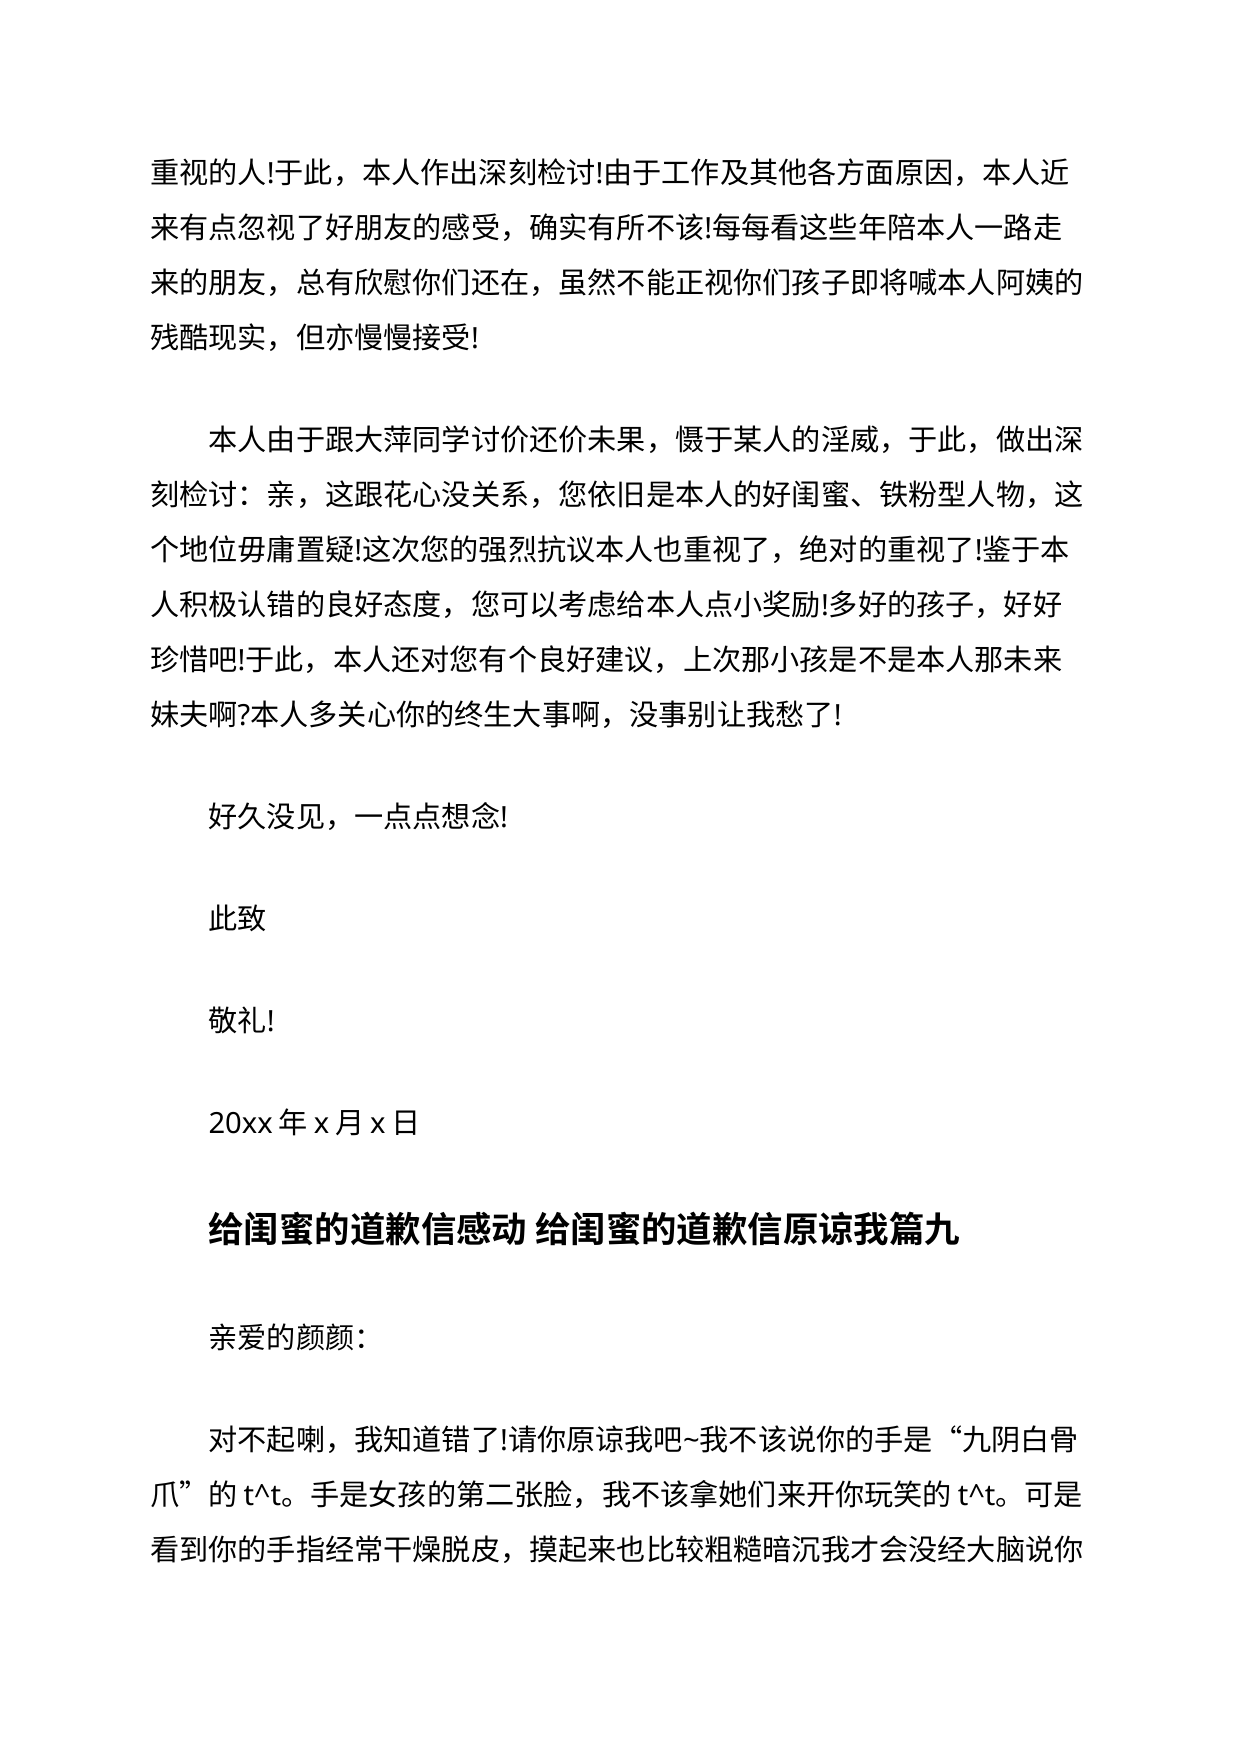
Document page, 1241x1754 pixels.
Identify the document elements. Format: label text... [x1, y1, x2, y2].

text 本人由于跟大萍同学讨价还价未果，慑于某人的淫威，于此，做出深刻检讨：亲，这跟花心没关系，您依旧是本人的好闺蜜、铁粉型人物，这个地位毋庸置疑!这次您的强烈抗议本人也重视了，绝对的重视了!鉴于本人积极认错的良好态度，您可以考虑给本人点小奖励!多好的孩子，好好珍惜吧!于此，本人还对您有个良好建议，上次那小孩是不是本人那未来妹夫啊?本人多关心你的终生大事啊，没事别让我愁了! [150, 417, 1090, 734]
text 给闺蜜的道歉信感动 给闺蜜的道歉信原谅我篇九 [150, 1201, 1090, 1253]
text 此致 [150, 896, 1090, 938]
text 敬礼! [150, 997, 1090, 1040]
text 亲爱的颜颜： [150, 1315, 1090, 1357]
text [150, 1417, 1090, 1569]
text 好久没见，一点点想念! [150, 794, 1090, 836]
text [150, 150, 1090, 357]
text 20xx年x月x日 [150, 1099, 1090, 1142]
